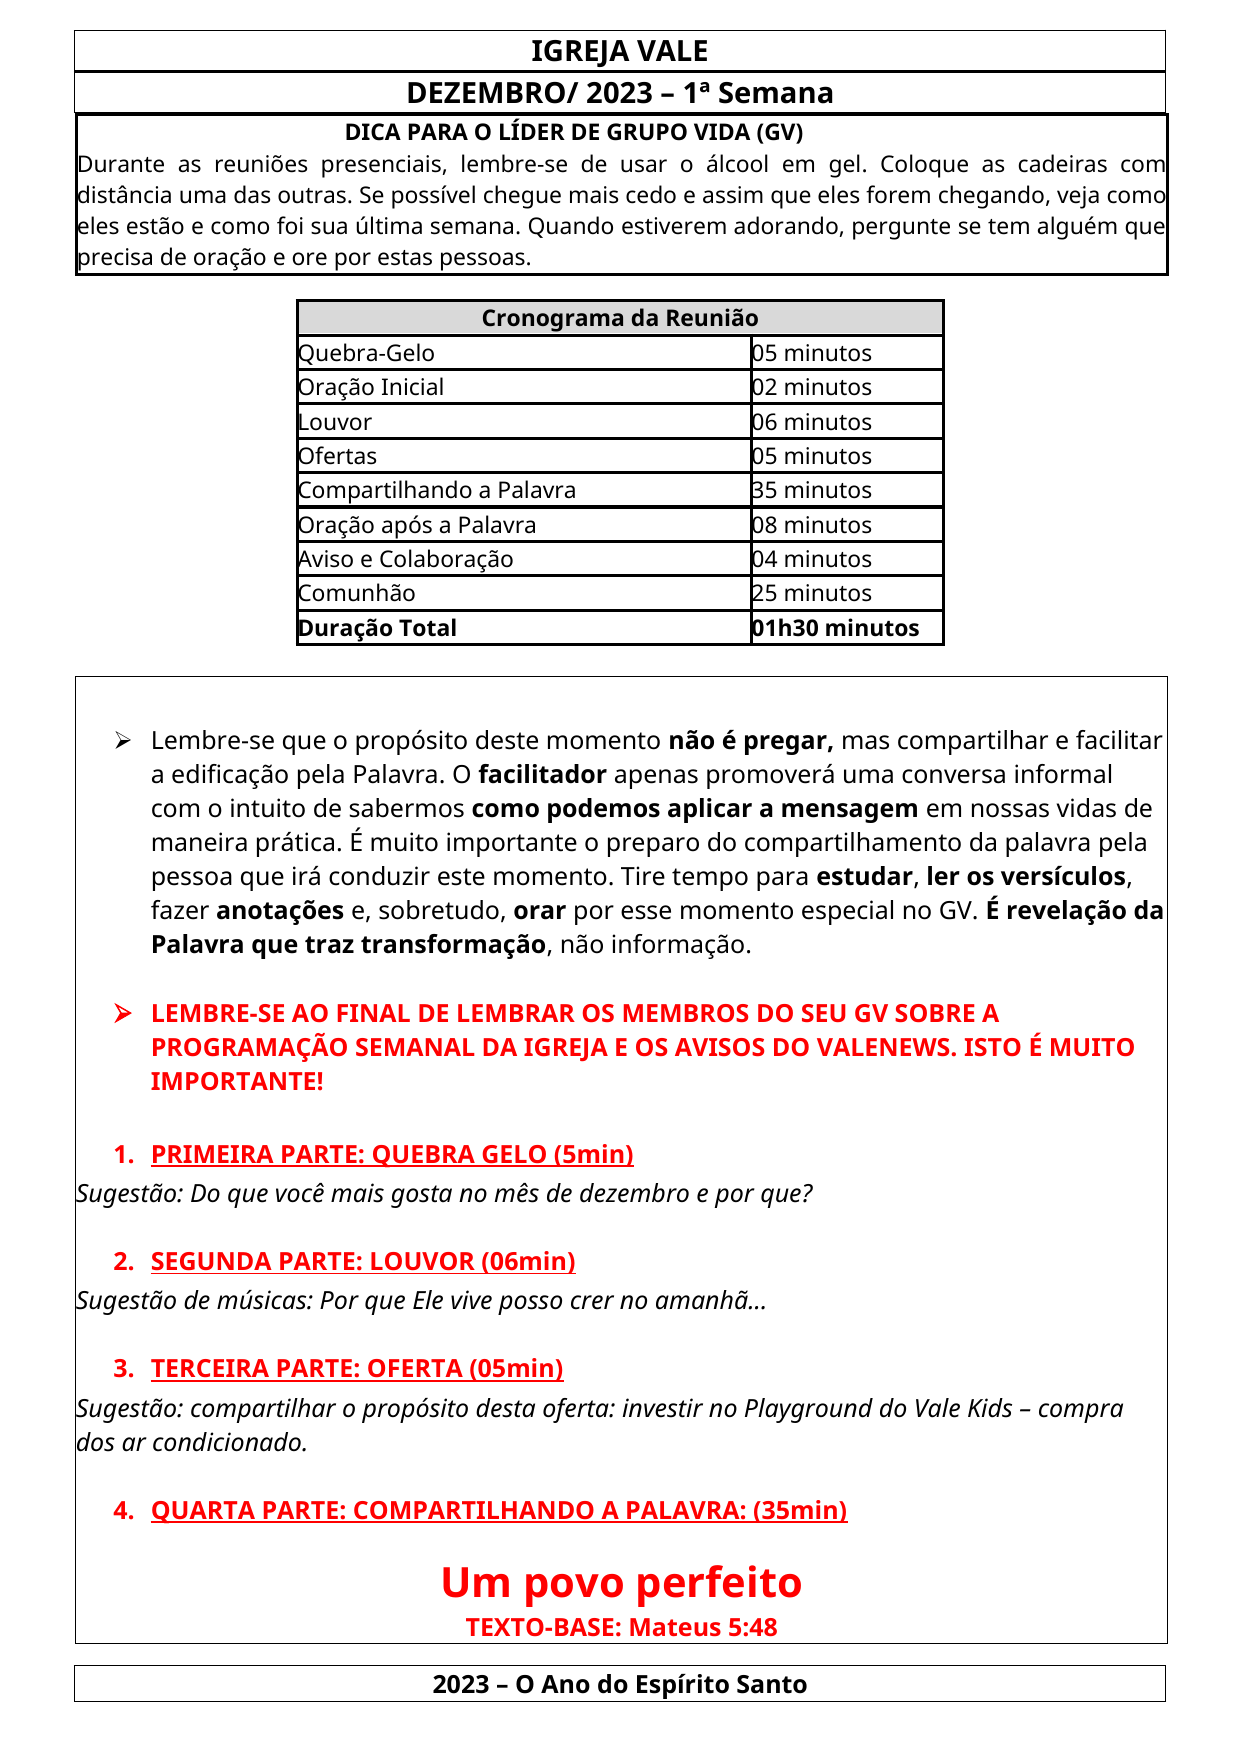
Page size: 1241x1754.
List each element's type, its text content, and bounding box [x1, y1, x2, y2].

table_cell Ofertas [299, 440, 750, 471]
table_header DICA PARA O LÍDER DE GRUPO VIDA (GV) Durante as reuniões presenciais, lembre-se de usar o álcool em gel. Coloque as cadeiras com distância uma das outras. Se possível chegue mais cedo e assim que eles forem chegando, veja como eles estão e como foi sua última semana. Quando estiverem adorando, pergunte se tem alguém que precisa de oração e ore por estas pessoas. [78, 116, 1166, 272]
table_cell 02 minutos [753, 371, 942, 402]
table_header Cronograma da Reunião [299, 302, 942, 333]
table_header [76, 677, 1167, 1643]
table_cell Quebra-Gelo [299, 337, 750, 368]
table_cell 08 minutos [753, 509, 942, 540]
table_cell Louvor [299, 405, 750, 437]
table_cell 05 minutos [753, 337, 942, 368]
table_cell Oração Inicial [299, 371, 750, 402]
table_cell Compartilhando a Palavra [299, 474, 750, 505]
table_cell 35 minutos [753, 474, 942, 505]
table_cell 01h30 minutos [753, 612, 942, 643]
table_cell 04 minutos [753, 543, 942, 574]
table_cell Oração após a Palavra [299, 509, 750, 540]
table_cell 25 minutos [753, 577, 942, 608]
table_cell Aviso e Colaboração [299, 543, 750, 574]
table_cell Comunhão [299, 577, 750, 608]
table_cell 06 minutos [753, 405, 942, 437]
table_cell 05 minutos [753, 440, 942, 471]
table_cell Duração Total [299, 612, 750, 643]
